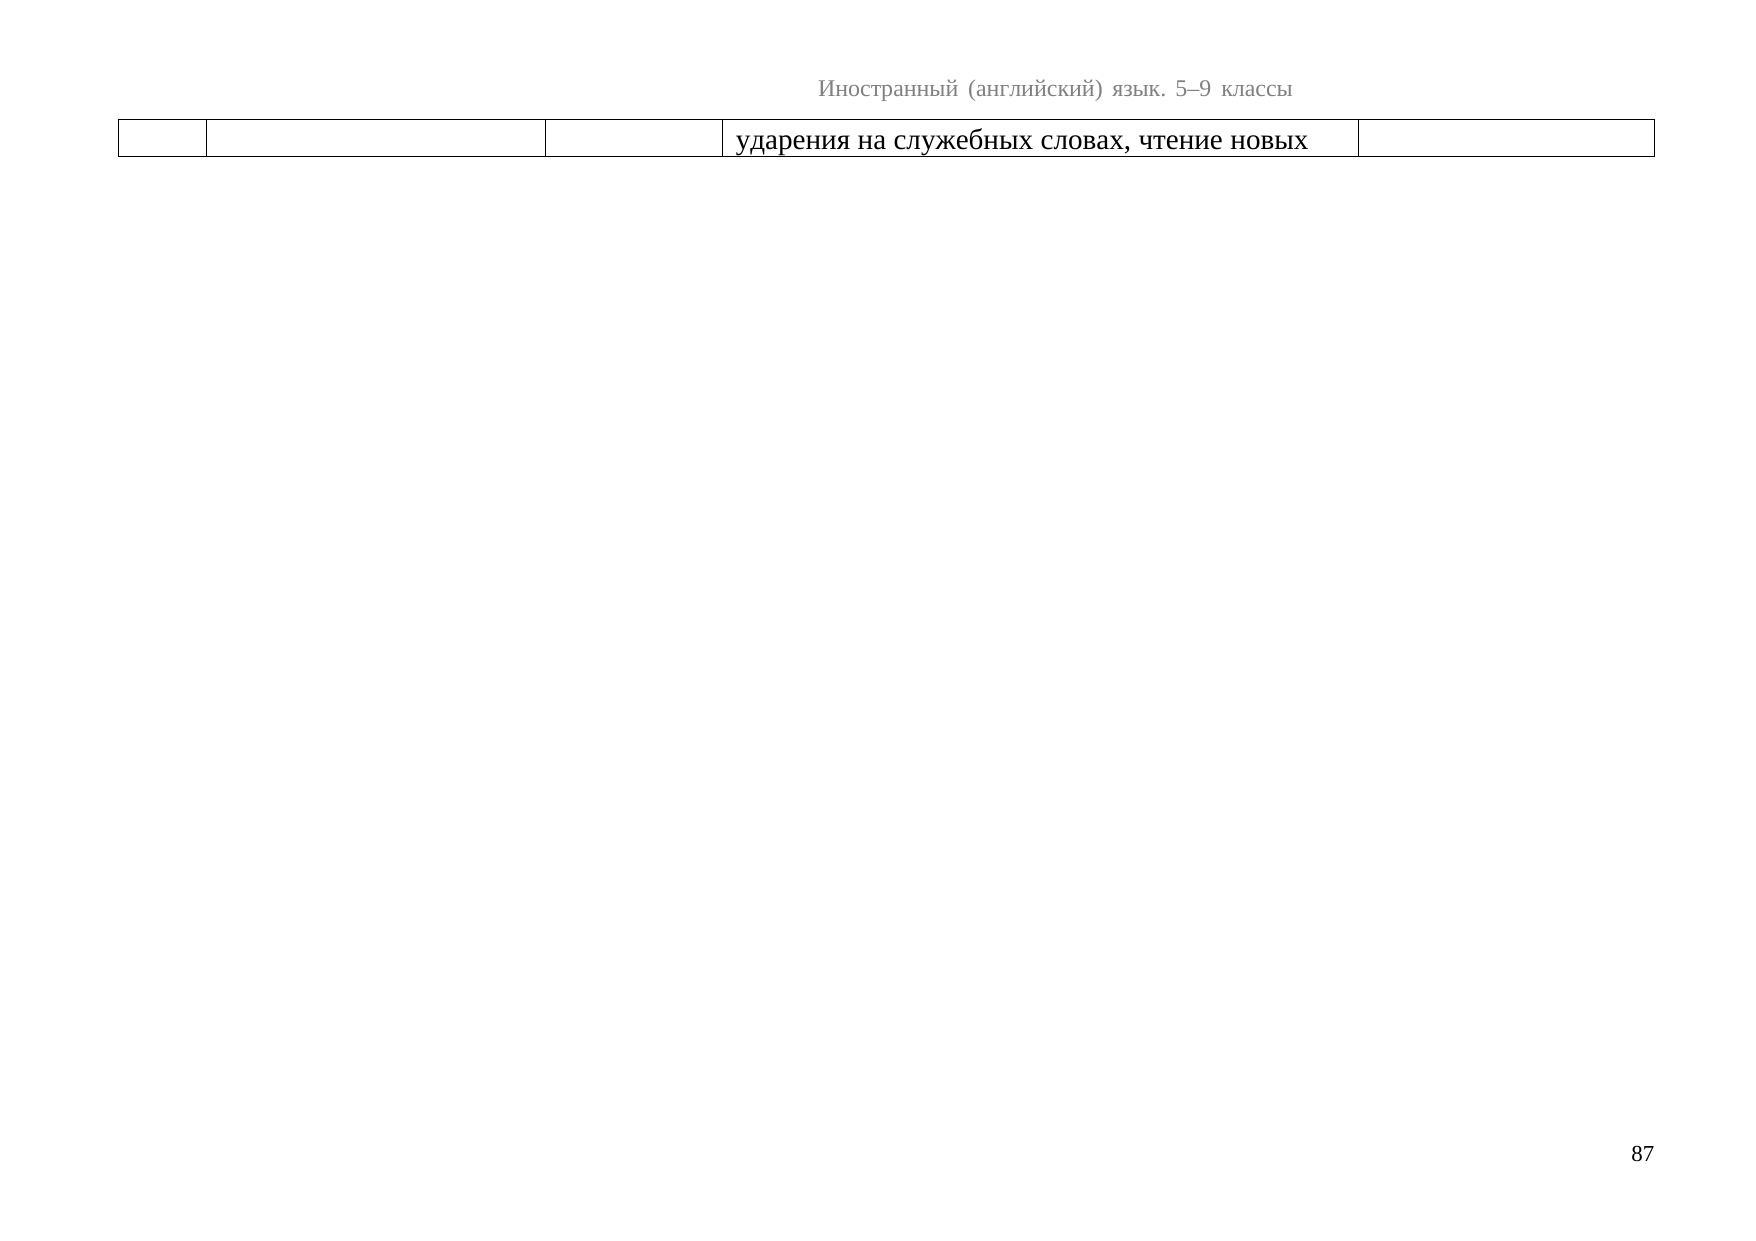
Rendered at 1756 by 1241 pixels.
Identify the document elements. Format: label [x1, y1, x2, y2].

table_header [119, 120, 206, 156]
table_header [1359, 120, 1654, 156]
table_header [207, 120, 545, 156]
table_header [546, 120, 722, 156]
table_header [723, 120, 1358, 156]
